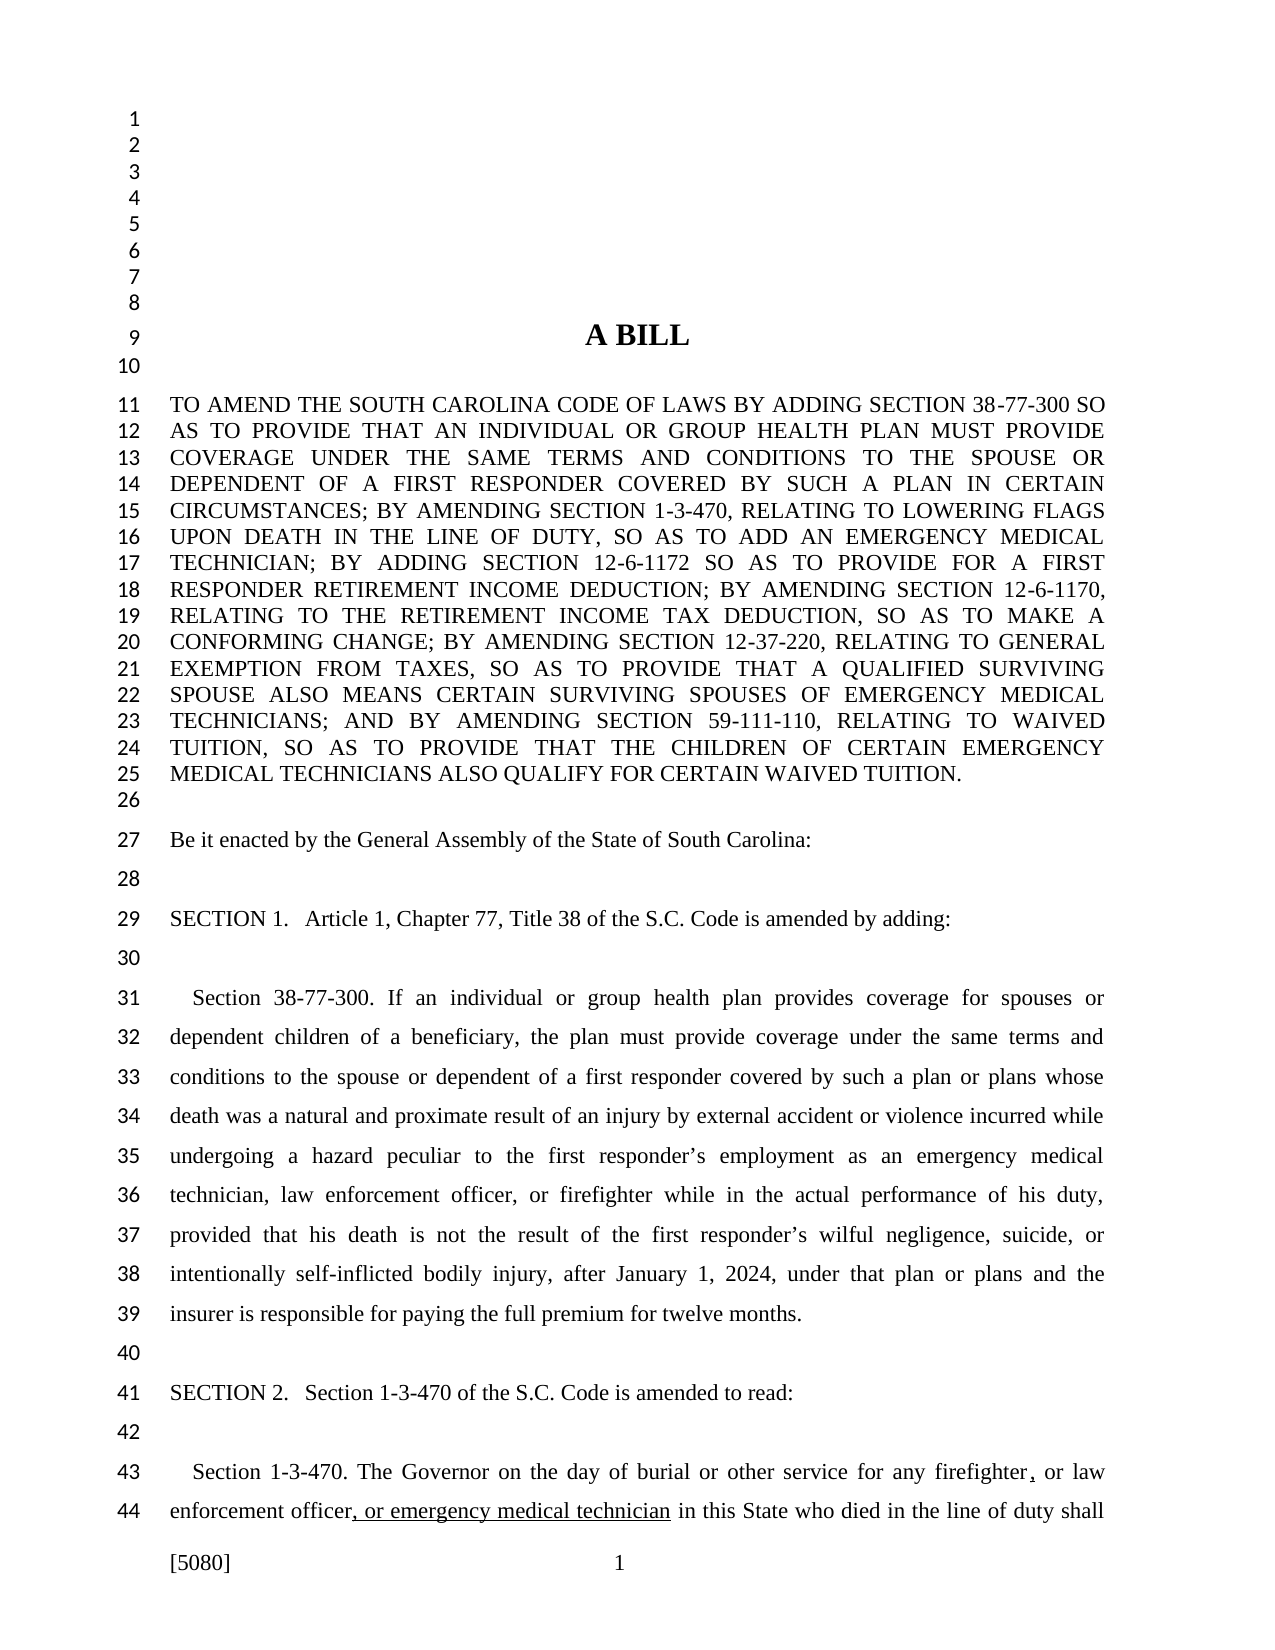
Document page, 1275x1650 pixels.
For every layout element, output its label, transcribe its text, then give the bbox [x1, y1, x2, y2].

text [169, 1458, 1106, 1523]
text Section 38‑77‑300. If an individual or group health plan provides coverage for spouses or dependent children of a beneficiary, the plan must provide coverage under the same terms and conditions to the spouse or dependent of a first responder covered by such a plan or plans whose death was a natural and proximate result of an injury by external accident or violence incurred while undergoing a hazard peculiar to the first responder’s employment as an emergency medical technician, law enforcement officer, or firefighter while in the actual performance of his duty, provided that his death is not the result of the first responder’s wilful negligence, suicide, or intentionally self‑inflicted bodily injury, after January 1, 2024, under that plan or plans and the insurer is responsible for paying the full premium for twelve months. [169, 984, 1106, 1326]
text A bill [169, 316, 1106, 352]
text SECTION 1. Article 1, Chapter 77, Title 38 of the S.C. Code is amended by adding: [169, 905, 1106, 931]
text Be it enacted by the General Assembly of the State of South Carolina: [169, 826, 1106, 852]
text SECTION 2. Section 1‑3‑470 of the S.C. Code is amended to read: [169, 1379, 1106, 1405]
